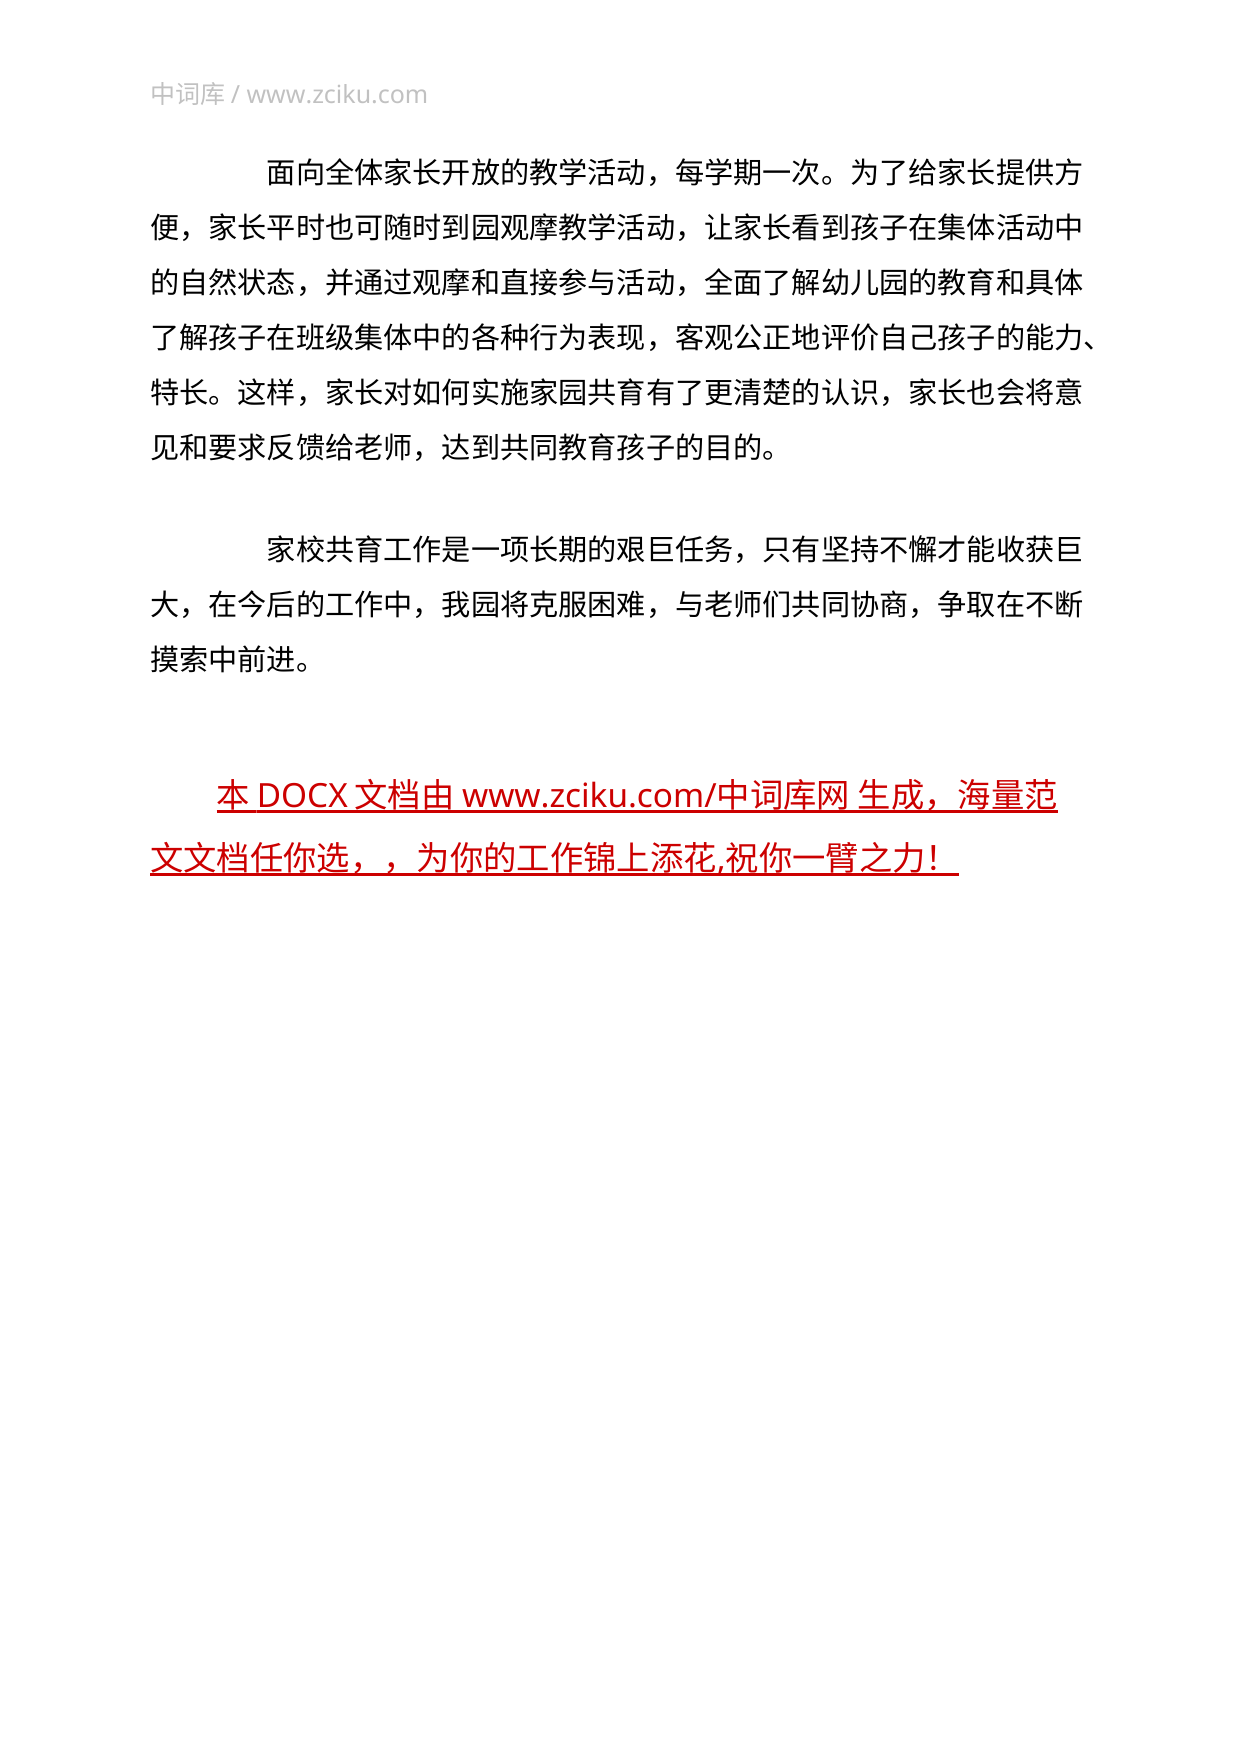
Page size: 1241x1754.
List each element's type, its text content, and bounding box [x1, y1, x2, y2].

text 本DOCX文档由 www.zciku.com/中词库网 生成，海量范文文档任你选，，为你的工作锦上添花,祝你一臂之力！ [150, 769, 1090, 880]
text 面向全体家长开放的教学活动，每学期一次。为了给家长提供方便，家长平时也可随时到园观摩教学活动，让家长看到孩子在集体活动中的自然状态，并通过观摩和直接参与活动，全面了解幼儿园的教育和具体了解孩子在班级集体中的各种行为表现，客观公正地评价自己孩子的能力、特长。这样，家长对如何实施家园共育有了更清楚的认识，家长也会将意见和要求反馈给老师，达到共同教育孩子的目的。 [150, 150, 1090, 467]
text 家校共育工作是一项长期的艰巨任务，只有坚持不懈才能收获巨大，在今后的工作中，我园将克服困难，与老师们共同协商，争取在不断摸索中前进。 [150, 526, 1090, 678]
